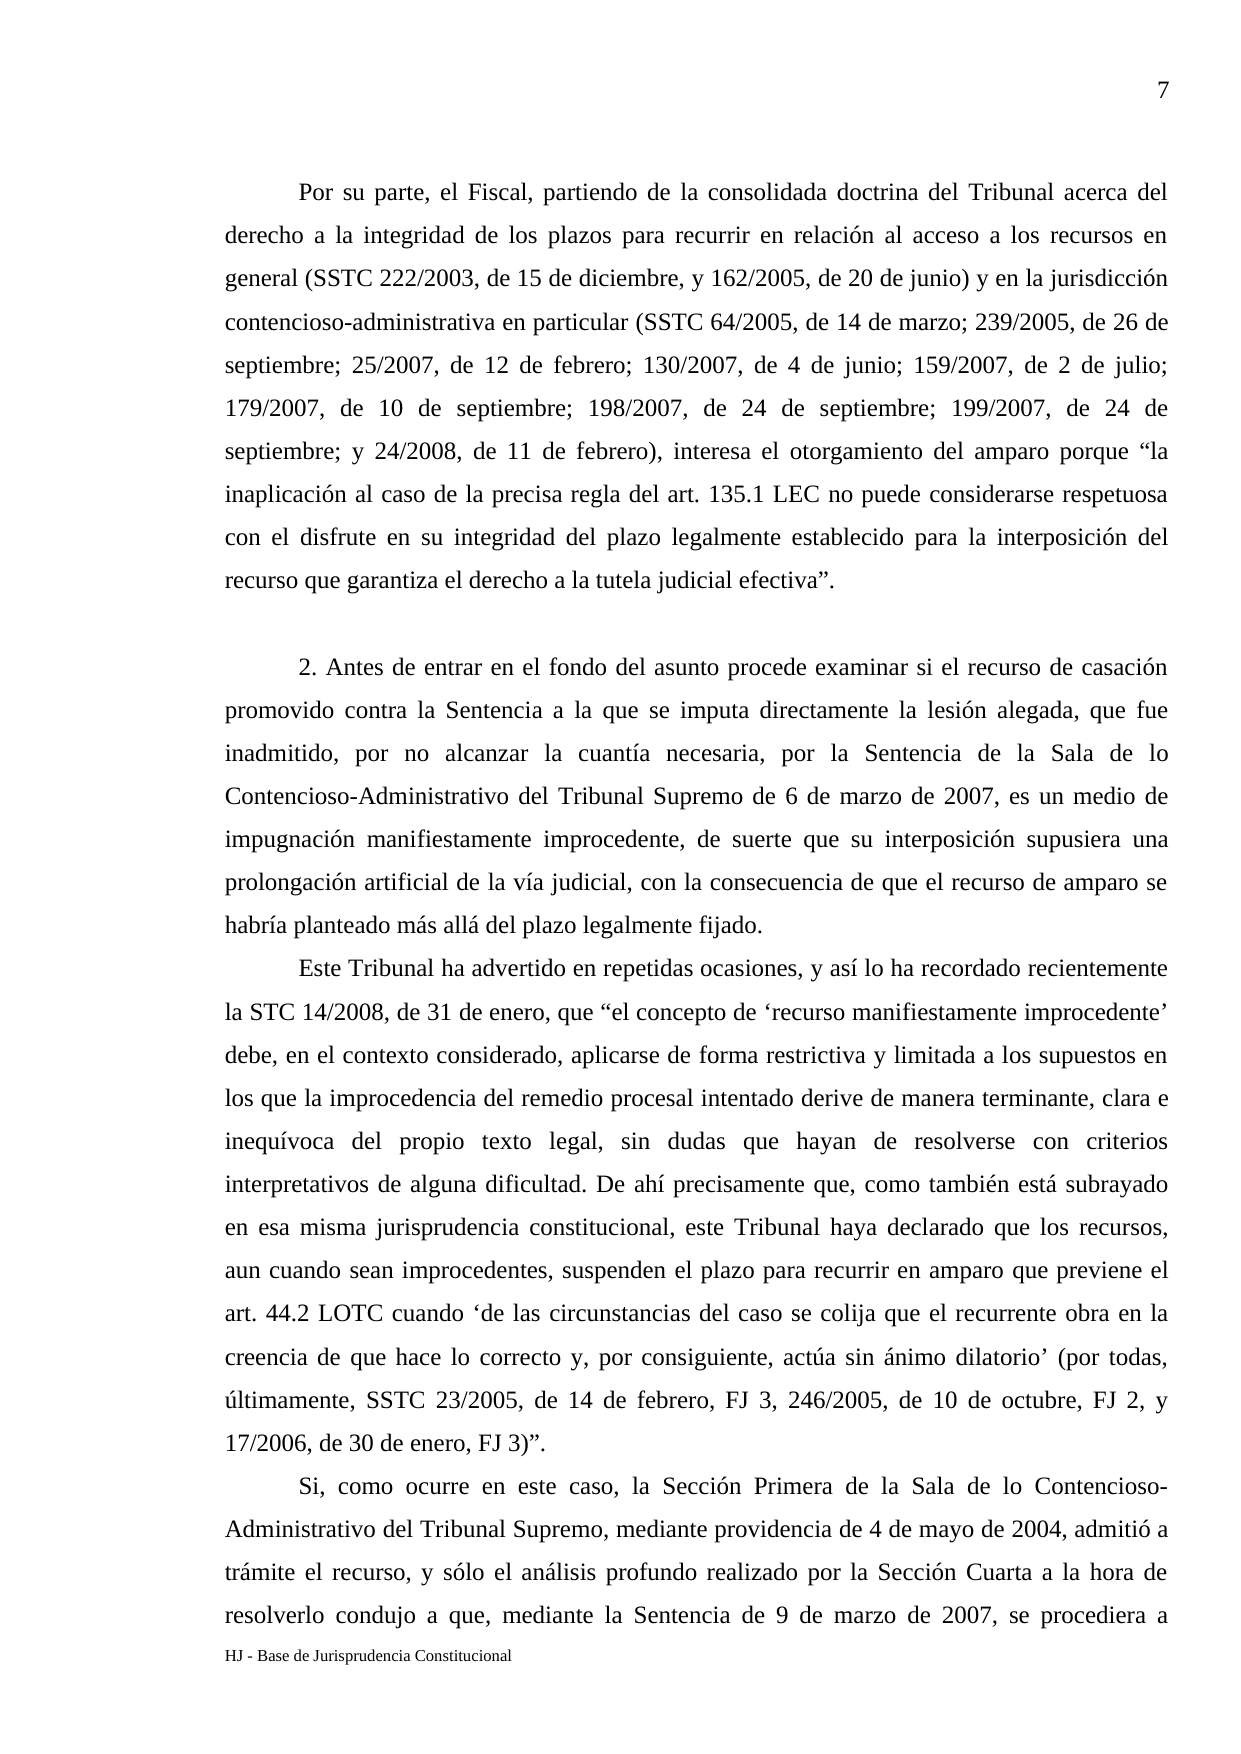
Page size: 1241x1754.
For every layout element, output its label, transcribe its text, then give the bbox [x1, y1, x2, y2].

text Este Tribunal ha advertido en repetidas ocasiones, y así lo ha recordado recientemente la STC 14/2008, de 31 de enero, que “el concepto de ‘recurso manifiestamente improcedente’ debe, en el contexto considerado, aplicarse de forma restrictiva y limitada a los supuestos en los que la improcedencia del remedio procesal intentado derive de manera terminante, clara e inequívoca del propio texto legal, sin dudas que hayan de resolverse con criterios interpretativos de alguna dificultad. De ahí precisamente que, como también está subrayado en esa misma jurisprudencia constitucional, este Tribunal haya declarado que los recursos, aun cuando sean improcedentes, suspenden el plazo para recurrir en amparo que previene el art. 44.2 LOTC cuando ‘de las circunstancias del caso se colija que el recurrente obra en la creencia de que hace lo correcto y, por consiguiente, actúa sin ánimo dilatorio’ (por todas, últimamente, SSTC 23/2005, de 14 de febrero, FJ 3, 246/2005, de 10 de octubre, FJ 2, y 17/2006, de 30 de enero, FJ 3)”. [224, 953, 1169, 1457]
text 2. Antes de entrar en el fondo del asunto procede examinar si el recurso de casación promovido contra la Sentencia a la que se imputa directamente la lesión alegada, que fue inadmitido, por no alcanzar la cuantía necesaria, por la Sentencia de la Sala de lo Contencioso-Administrativo del Tribunal Supremo de 6 de marzo de 2007, es un medio de impugnación manifiestamente improcedente, de suerte que su interposición supusiera una prolongación artificial de la vía judicial, con la consecuencia de que el recurso de amparo se habría planteado más allá del plazo legalmente fijado. [224, 652, 1169, 939]
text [224, 1471, 1169, 1629]
text Por su parte, el Fiscal, partiendo de la consolidada doctrina del Tribunal acerca del derecho a la integridad de los plazos para recurrir en relación al acceso a los recursos en general (SSTC 222/2003, de 15 de diciembre, y 162/2005, de 20 de junio) y en la jurisdicción contencioso-administrativa en particular (SSTC 64/2005, de 14 de marzo; 239/2005, de 26 de septiembre; 25/2007, de 12 de febrero; 130/2007, de 4 de junio; 159/2007, de 2 de julio; 179/2007, de 10 de septiembre; 198/2007, de 24 de septiembre; 199/2007, de 24 de septiembre; y 24/2008, de 11 de febrero), interesa el otorgamiento del amparo porque “la inaplicación al caso de la precisa regla del art. 135.1 LEC no puede considerarse respetuosa con el disfrute en su integridad del plazo legalmente establecido para la interposición del recurso que garantiza el derecho a la tutela judicial efectiva”. [224, 177, 1169, 594]
